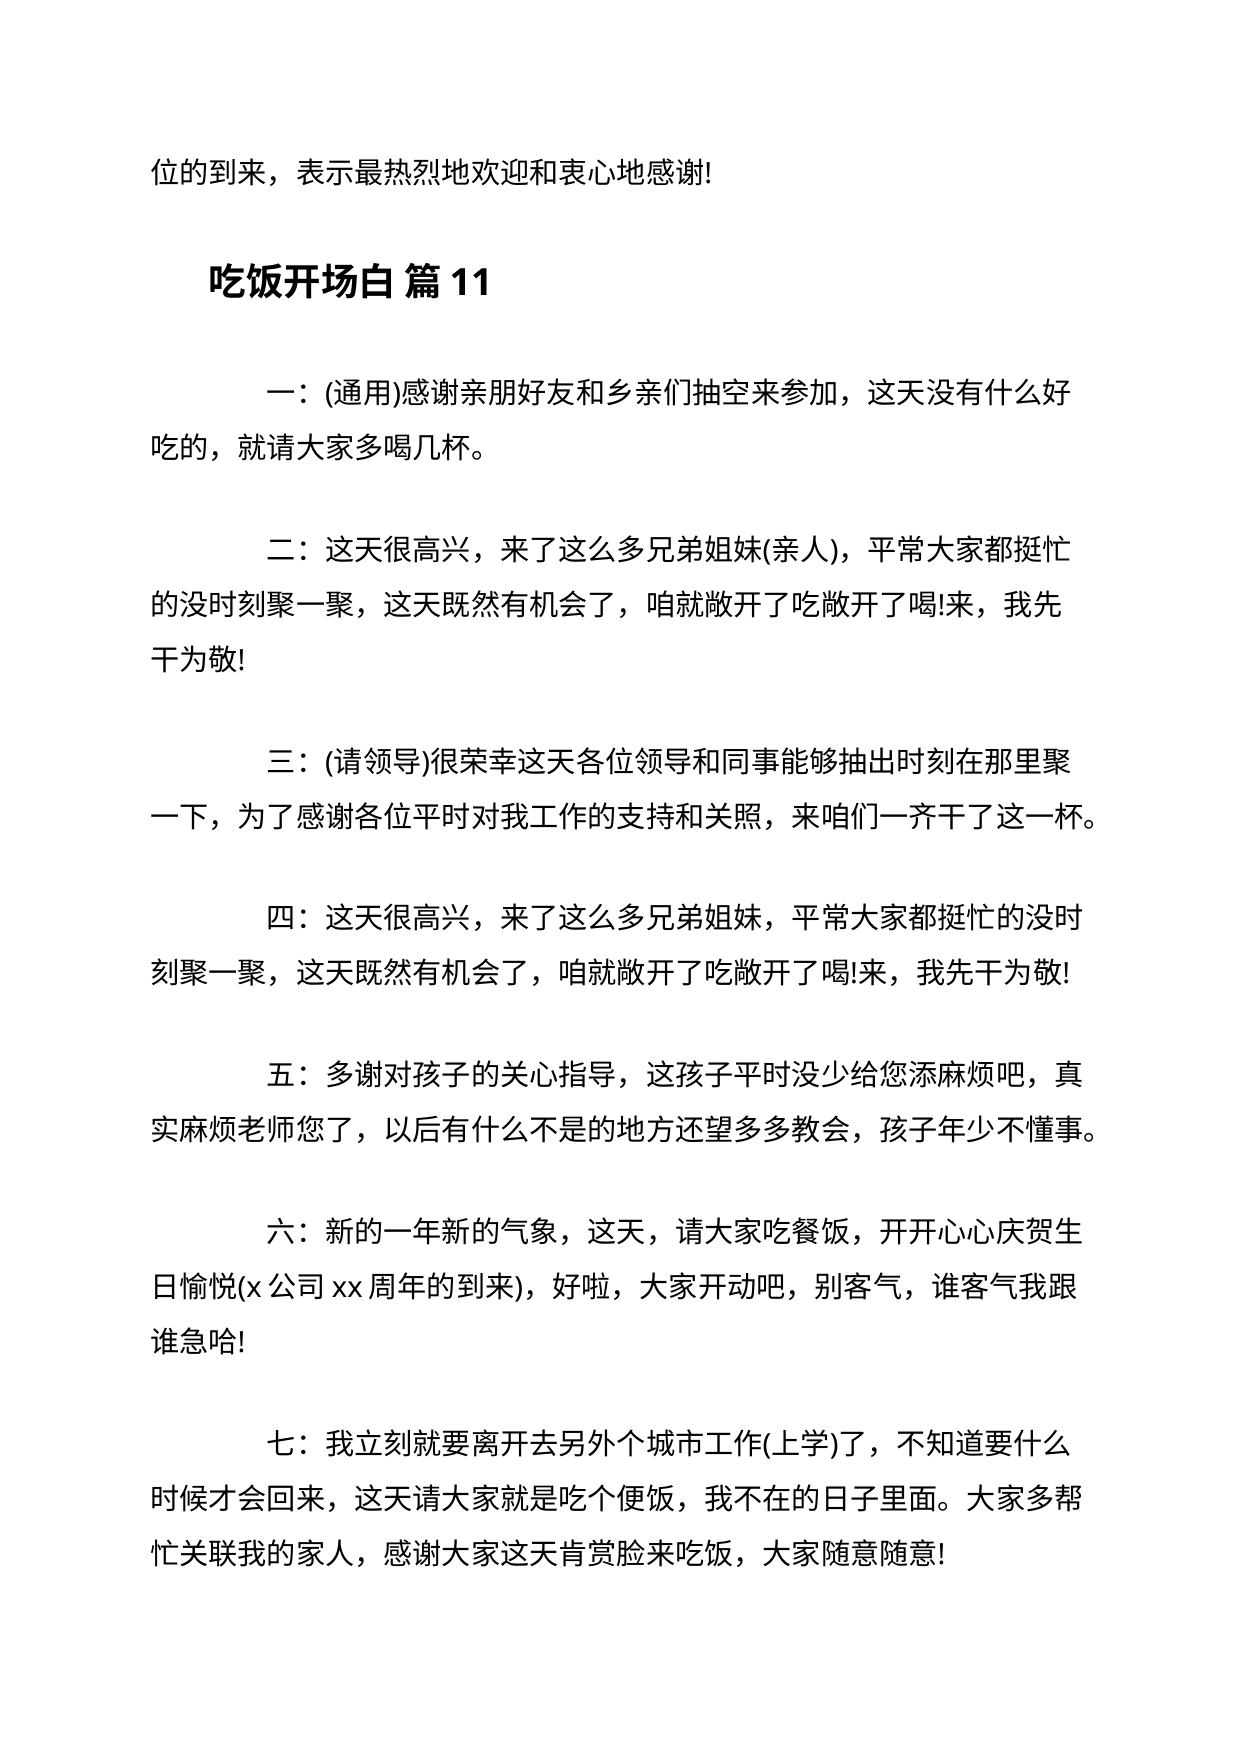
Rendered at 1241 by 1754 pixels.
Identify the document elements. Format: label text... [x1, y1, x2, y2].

text 三：(请领导)很荣幸这天各位领导和同事能够抽出时刻在那里聚一下，为了感谢各位平时对我工作的支持和关照，来咱们一齐干了这一杯。 [150, 738, 1090, 836]
text 一：(通用)感谢亲朋好友和乡亲们抽空来参加，这天没有什么好吃的，就请大家多喝几杯。 [150, 369, 1090, 467]
text 五：多谢对孩子的关心指导，这孩子平时没少给您添麻烦吧，真实麻烦老师您了，以后有什么不是的地方还望多多教会，孩子年少不懂事。 [150, 1052, 1090, 1149]
text 二：这天很高兴，来了这么多兄弟姐妹(亲人)，平常大家都挺忙的没时刻聚一聚，这天既然有机会了，咱就敞开了吃敞开了喝!来，我先干为敬! [150, 526, 1090, 679]
text 六：新的一年新的气象，这天，请大家吃餐饭，开开心心庆贺生日愉悦(x公司xx周年的到来)，好啦，大家开动吧，别客气，谁客气我跟谁急哈! [150, 1209, 1090, 1361]
text 四：这天很高兴，来了这么多兄弟姐妹，平常大家都挺忙的没时刻聚一聚，这天既然有机会了，咱就敞开了吃敞开了喝!来，我先干为敬! [150, 895, 1090, 992]
text 七：我立刻就要离开去另外个城市工作(上学)了，不知道要什么时候才会回来，这天请大家就是吃个便饭，我不在的日子里面。大家多帮忙关联我的家人，感谢大家这天肯赏脸来吃饭，大家随意随意! [150, 1421, 1090, 1573]
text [150, 150, 1090, 192]
text 吃饭开场白 篇11 [150, 252, 1090, 306]
